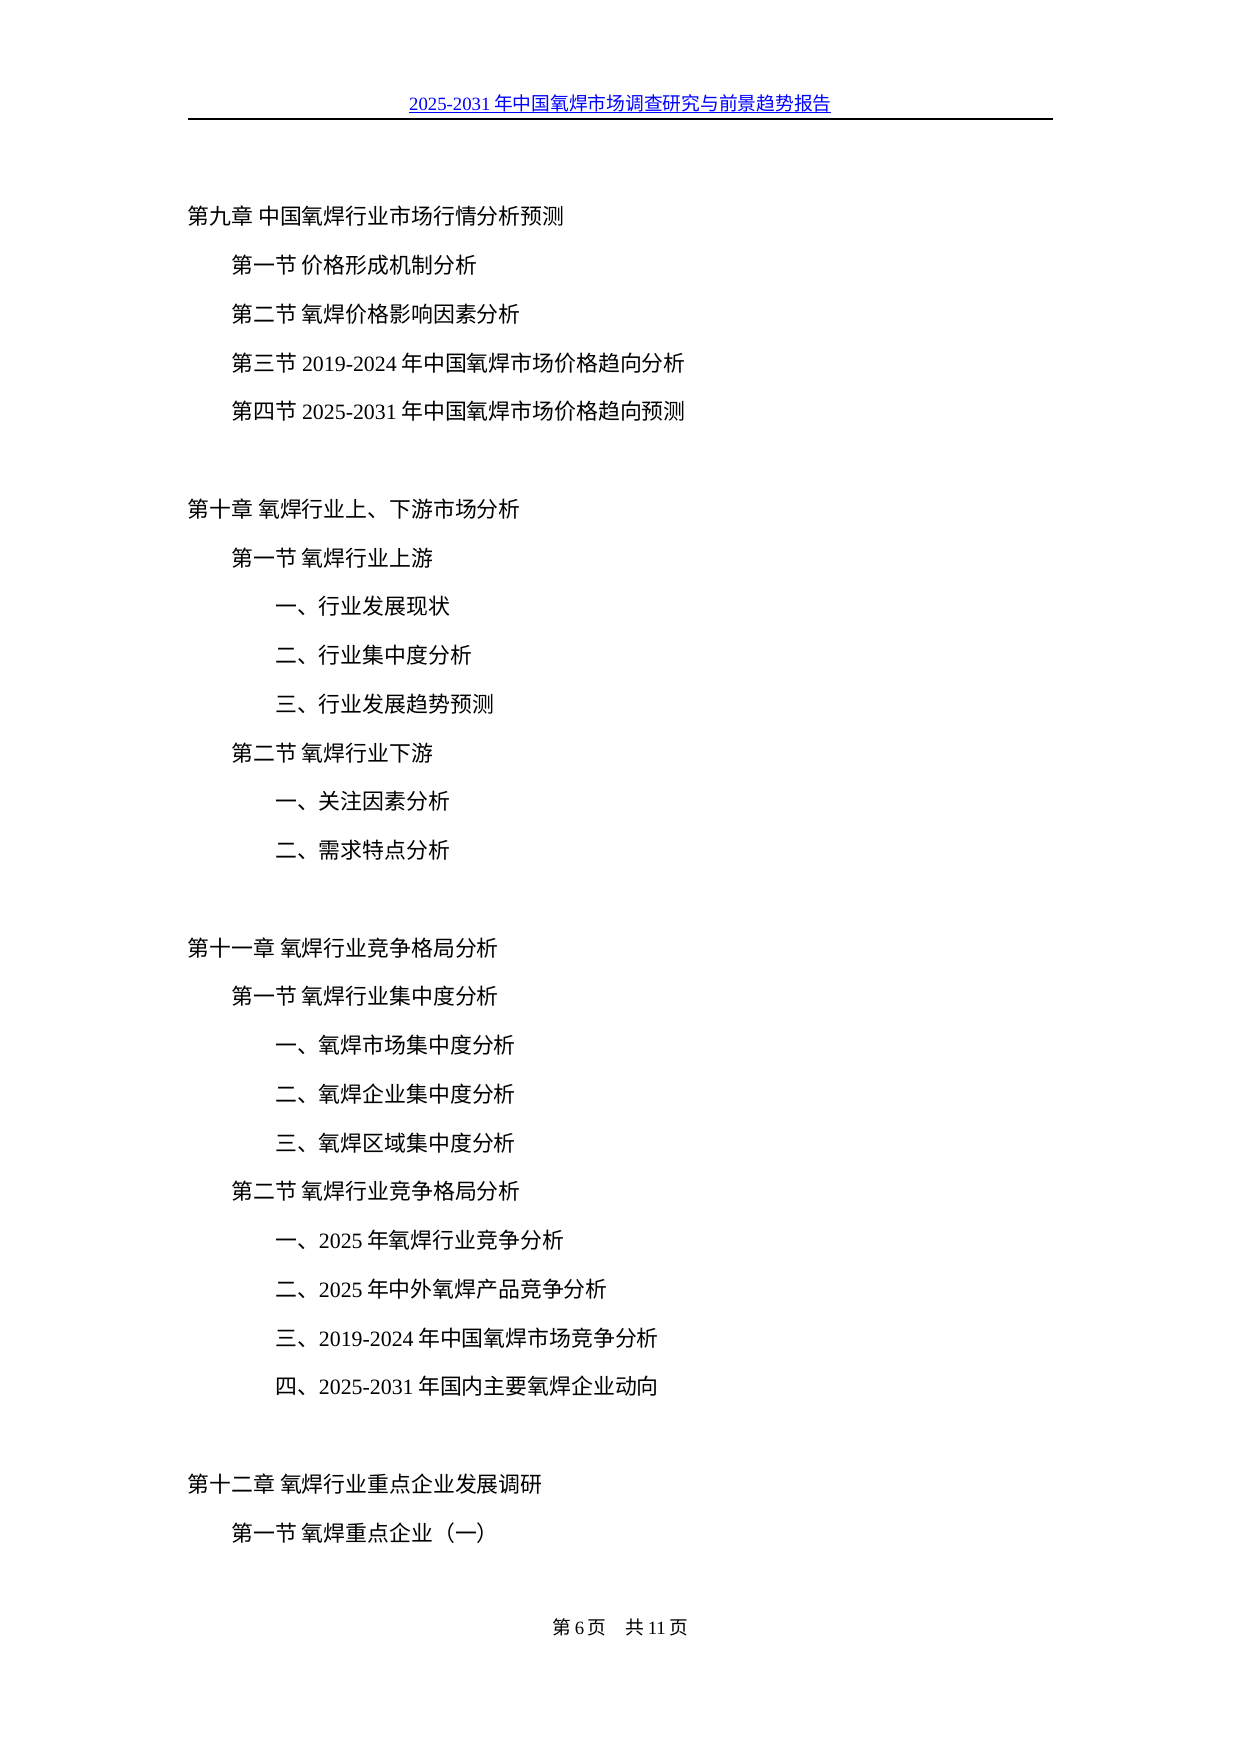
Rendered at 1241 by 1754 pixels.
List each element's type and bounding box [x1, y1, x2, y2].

text [187, 150, 1053, 1548]
